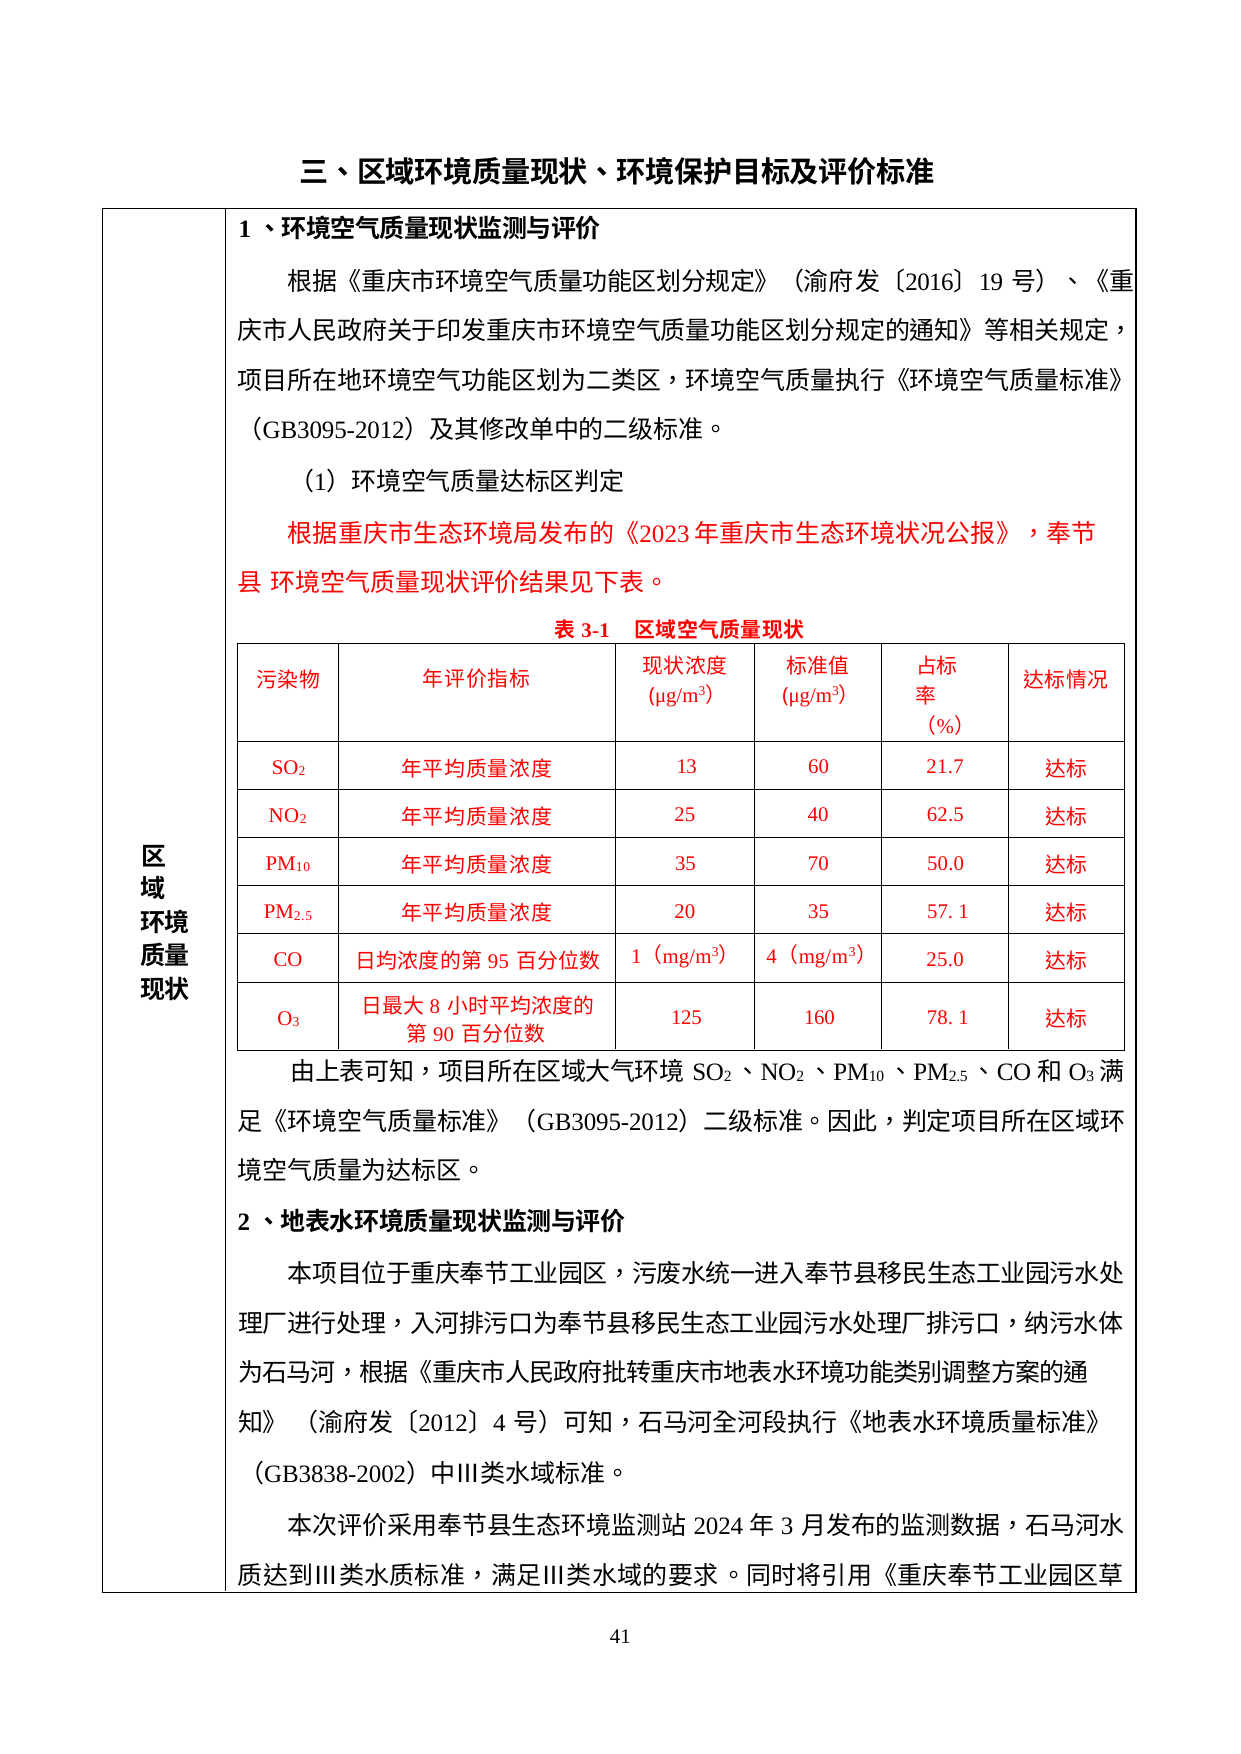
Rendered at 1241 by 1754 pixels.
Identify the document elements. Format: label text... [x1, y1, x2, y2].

table_header 区域 环境 质量 现状 [103, 209, 225, 1591]
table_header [226, 209, 1135, 1591]
text 三、区域环境质量现状、环境保护目标及评价标准 [299, 154, 1138, 190]
